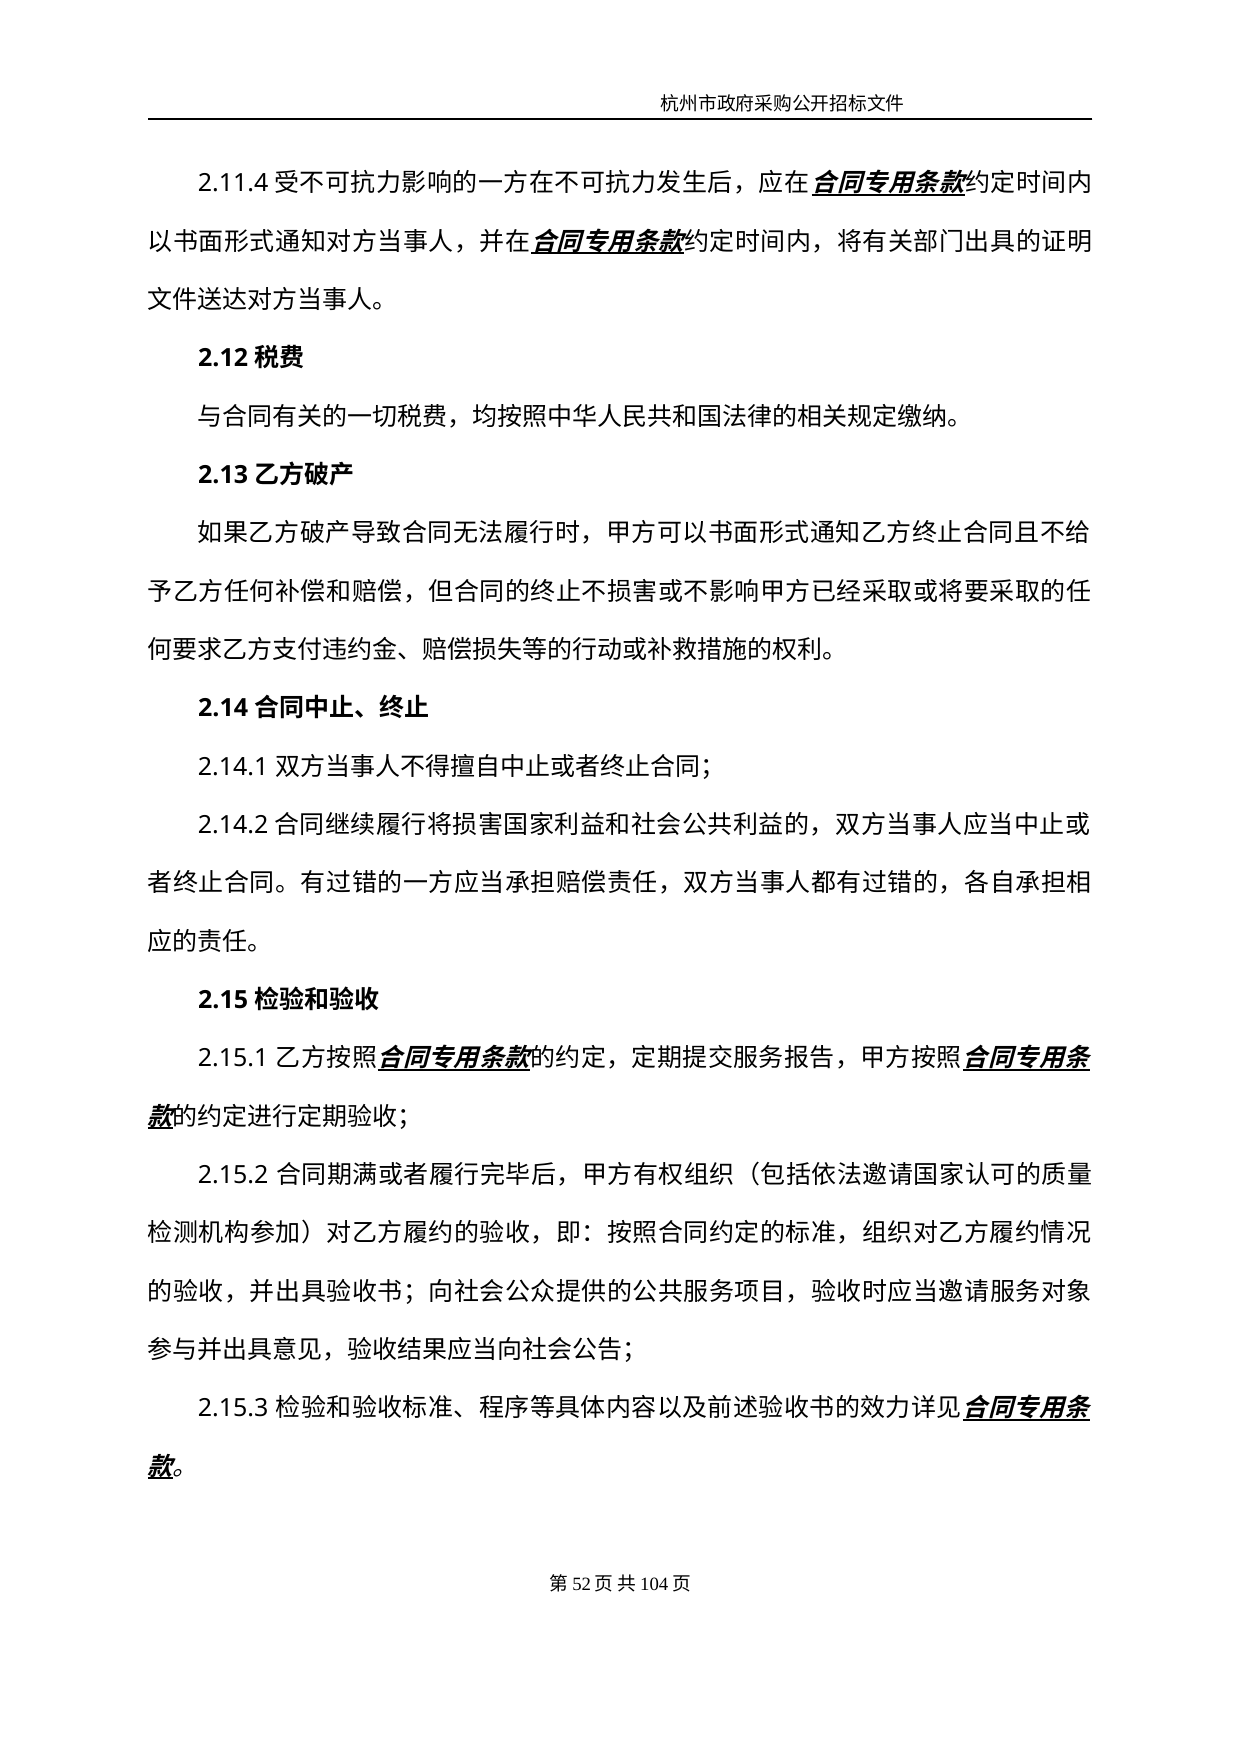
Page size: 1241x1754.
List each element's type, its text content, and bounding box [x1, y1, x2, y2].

text 2.15.1 乙方按照合同专用条款的约定，定期提交服务报告，甲方按照合同专用条款的约定进行定期验收； [148, 1020, 1092, 1137]
text 2.14.2合同继续履行将损害国家利益和社会公共利益的，双方当事人应当中止或者终止合同。有过错的一方应当承担赔偿责任，双方当事人都有过错的，各自承担相应的责任。 [148, 787, 1092, 962]
text 如果乙方破产导致合同无法履行时，甲方可以书面形式通知乙方终止合同且不给予乙方任何补偿和赔偿，但合同的终止不损害或不影响甲方已经采取或将要采取的任何要求乙方支付违约金、赔偿损失等的行动或补救措施的权利。 [148, 495, 1092, 670]
text 2.12 税费 [148, 320, 1092, 378]
text 与合同有关的一切税费，均按照中华人民共和国法律的相关规定缴纳。 [148, 378, 1092, 437]
text 2.13 乙方破产 [148, 437, 1092, 495]
text 2.15.3 检验和验收标准、程序等具体内容以及前述验收书的效力详见合同专用条款。 [148, 1370, 1092, 1487]
text 2.14.1 双方当事人不得擅自中止或者终止合同； [148, 728, 1092, 787]
text 2.11.4受不可抗力影响的一方在不可抗力发生后，应在合同专用条款约定时间内以书面形式通知对方当事人，并在合同专用条款约定时间内，将有关部门出具的证明文件送达对方当事人。 [148, 145, 1092, 320]
text 2.15 检验和验收 [148, 962, 1092, 1020]
text 2.14 合同中止、终止 [148, 670, 1092, 728]
text 2.15.2 合同期满或者履行完毕后，甲方有权组织（包括依法邀请国家认可的质量检测机构参加）对乙方履约的验收，即：按照合同约定的标准，组织对乙方履约情况的验收，并出具验收书；向社会公众提供的公共服务项目，验收时应当邀请服务对象参与并出具意见，验收结果应当向社会公告； [148, 1137, 1092, 1370]
